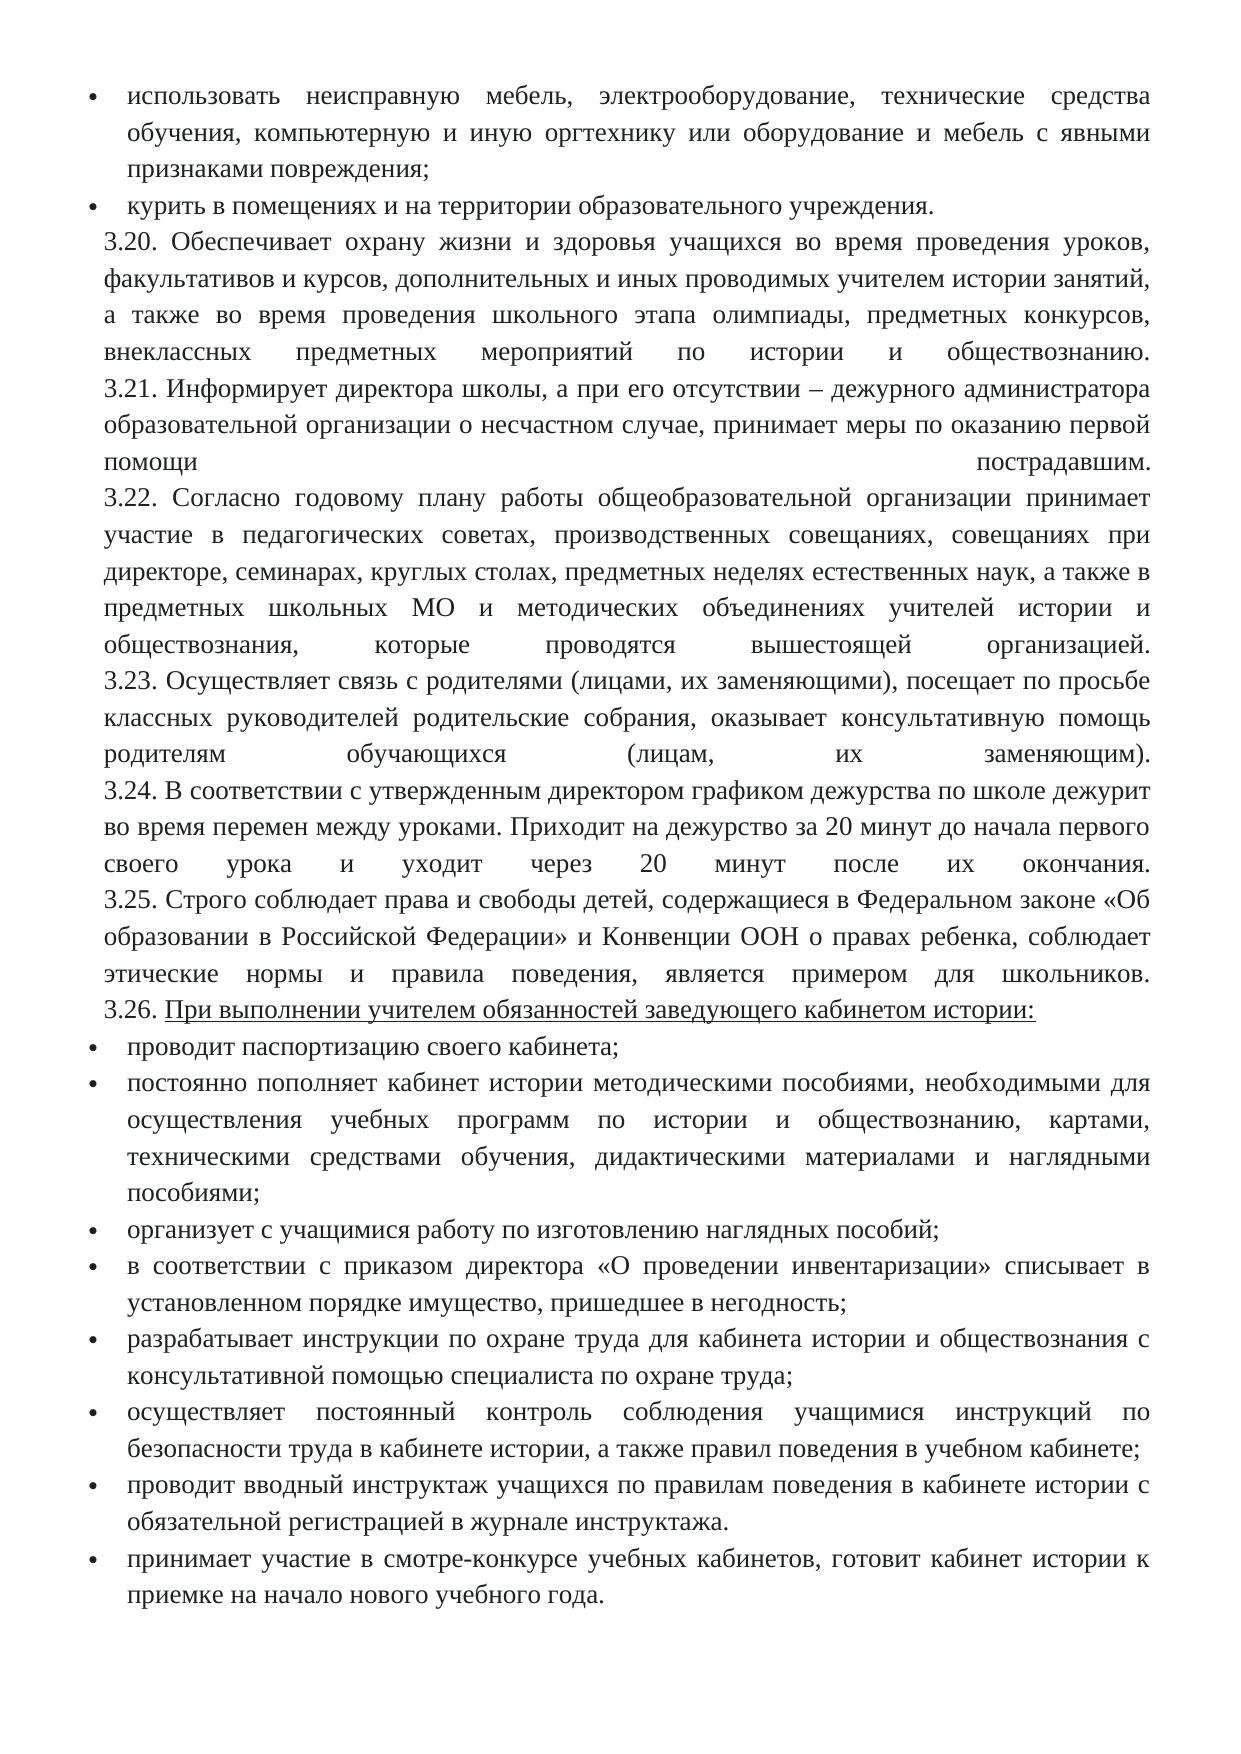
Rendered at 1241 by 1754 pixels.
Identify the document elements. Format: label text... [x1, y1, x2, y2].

list постоянно пополняет кабинет истории методическими пособиями, необходимыми для осуществления учебных программ по истории и обществознанию, картами, техническими средствами обучения, дидактическими материалами и наглядными пособиями; [89, 1061, 1152, 1207]
list проводит паспортизацию своего кабинета; [89, 1024, 1152, 1061]
list принимает участие в смотре-конкурсе учебных кабинетов, готовит кабинет истории к приемке на начало нового учебного года. [89, 1536, 1152, 1609]
list разрабатывает инструкции по охране труда для кабинета истории и обществознания с консультативной помощью специалиста по охране труда; [89, 1317, 1152, 1390]
list использовать неисправную мебель, электрооборудование, технические средства обучения, компьютерную и иную оргтехнику или оборудование и мебель с явными признаками повреждения; [89, 74, 1152, 183]
list организует с учащимися работу по изготовлению наглядных пособий; [89, 1207, 1152, 1244]
text 3.20. Обеспечивает охрану жизни и здоровья учащихся во время проведения уроков, факультативов и курсов, дополнительных и иных проводимых учителем истории занятий, а также во время проведения школьного этапа олимпиады, предметных конкурсов, внеклассных предметных мероприятий по истории и обществознанию. 3.21. Информирует директора школы, а при его отсутствии – дежурного администратора образовательной организации о несчастном случае, принимает меры по оказанию первой помощи пострадавшим. 3.22. Согласно годовому плану работы общеобразовательной организации принимает участие в педагогических советах, производственных совещаниях, совещаниях при директоре, семинарах, круглых столах, предметных неделях естественных наук, а также в предметных школьных МО и методических объединениях учителей истории и обществознания, которые проводятся вышестоящей организацией. 3.23. Осуществляет связь с родителями (лицами, их заменяющими), посещает по просьбе классных руководителей родительские собрания, оказывает консультативную помощь родителям обучающихся (лицам, их заменяющим). 3.24. В соответствии с утвержденным директором графиком дежурства по школе дежурит во время перемен между уроками. Приходит на дежурство за 20 минут до начала первого своего урока и уходит через 20 минут после их окончания. 3.25. Строго соблюдает права и свободы детей, содержащиеся в Федеральном законе «Об образовании в Российской Федерации» и Конвенции ООН о правах ребенка, соблюдает этические нормы и правила поведения, является примером для школьников. 3.26. При выполнении учителем обязанностей заведующего кабинетом истории: [103, 220, 1152, 1024]
list в соответствии с приказом директора «О проведении инвентаризации» списывает в установленном порядке имущество, пришедшее в негодность; [89, 1244, 1152, 1317]
list проводит вводный инструктаж учащихся по правилам поведения в кабинете истории с обязательной регистрацией в журнале инструктажа. [89, 1463, 1152, 1536]
list осуществляет постоянный контроль соблюдения учащимися инструкций по безопасности труда в кабинете истории, а также правил поведения в учебном кабинете; [89, 1390, 1152, 1463]
list курить в помещениях и на территории образовательного учреждения. [89, 183, 1152, 220]
